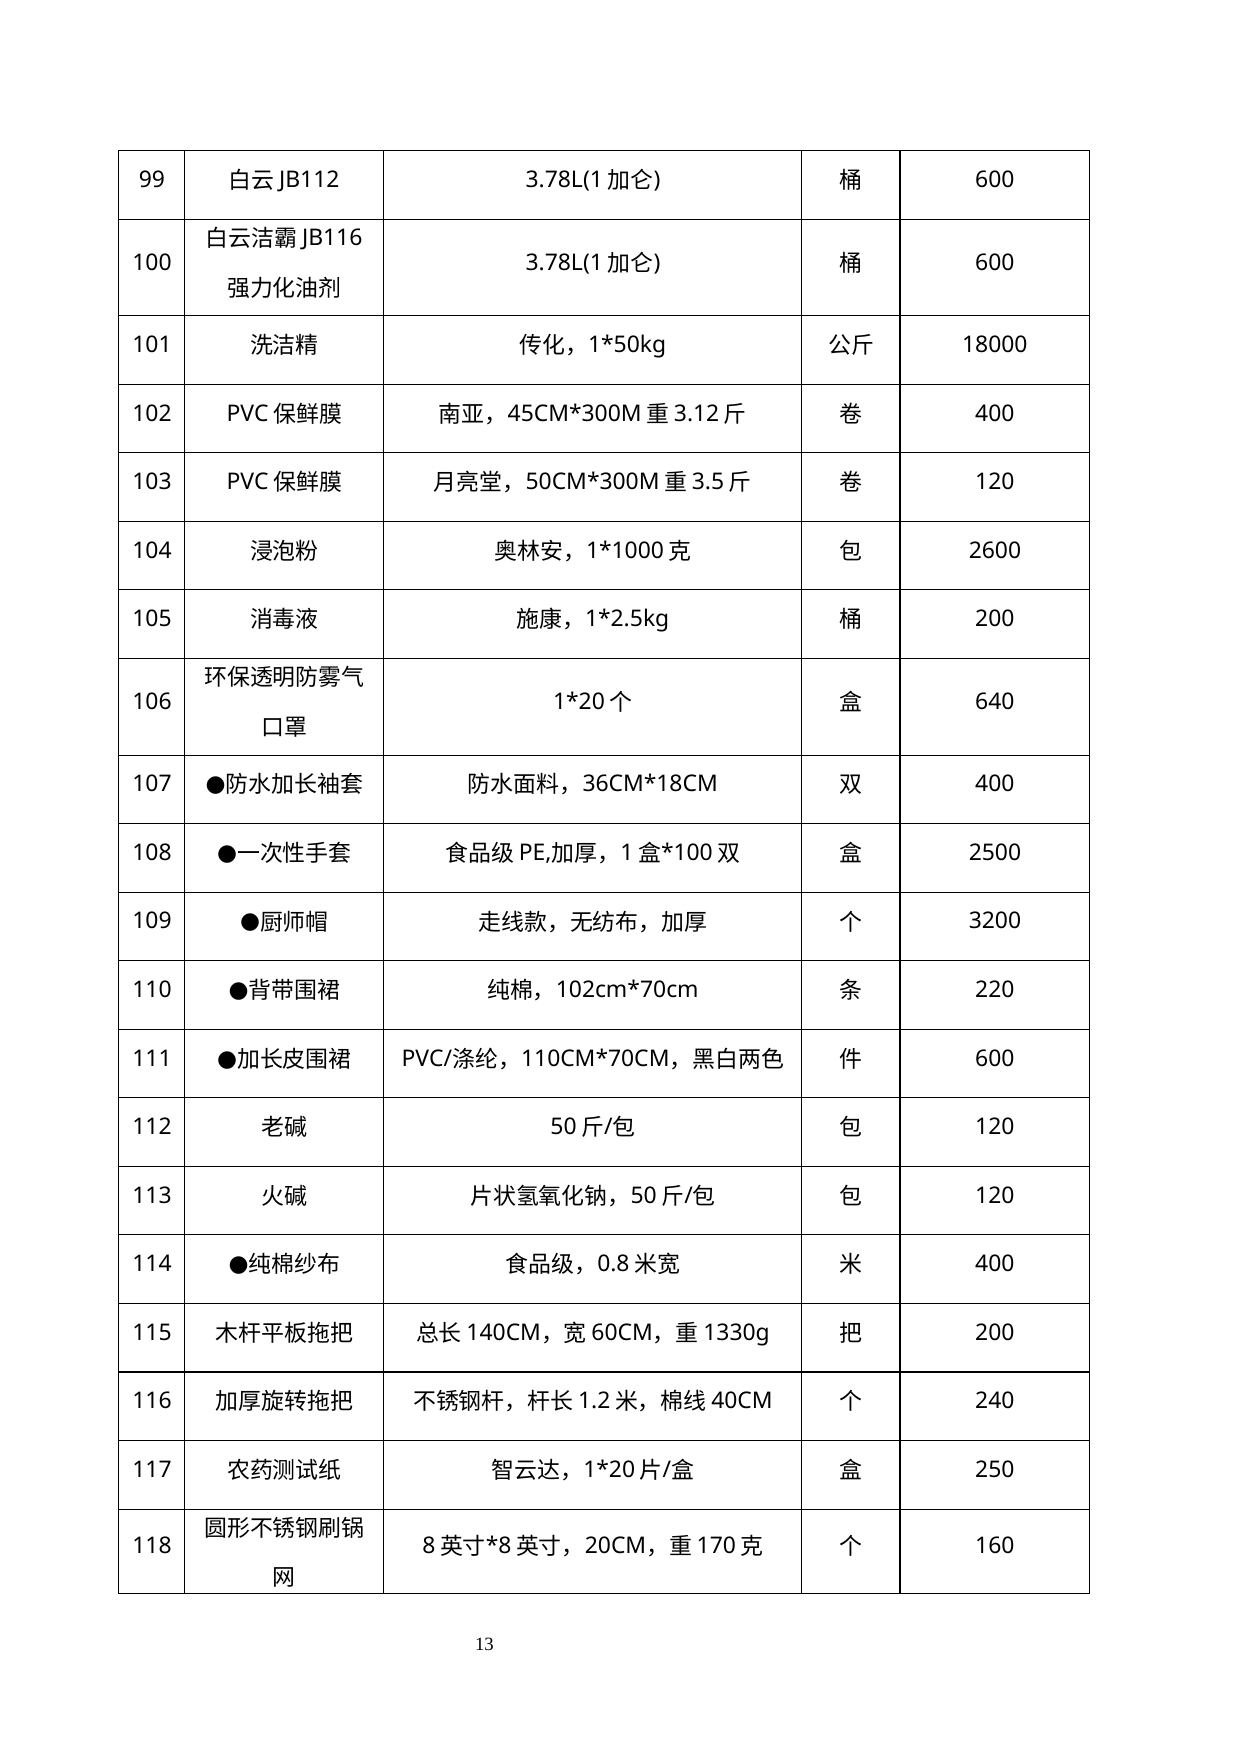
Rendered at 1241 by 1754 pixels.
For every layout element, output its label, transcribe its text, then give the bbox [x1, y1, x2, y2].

table_cell 3200 [901, 893, 1089, 960]
table_cell 白云洁霸JB116强力化油剂 [185, 220, 383, 315]
table_cell 220 [901, 961, 1089, 1029]
table_cell 3.78L(1加仑) [384, 151, 801, 218]
table_cell 老碱 [185, 1098, 383, 1166]
table_cell 个 [802, 1373, 899, 1440]
table_cell 纯棉，102cm*70cm [384, 961, 801, 1029]
table_cell 100 [119, 220, 184, 315]
table_cell 卷 [802, 385, 899, 452]
table_cell 加厚旋转拖把 [185, 1373, 383, 1440]
table_cell 18000 [901, 316, 1089, 384]
table_cell 109 [119, 893, 184, 960]
table_cell 走线款，无纺布，加厚 [384, 893, 801, 960]
table_cell 600 [901, 1030, 1089, 1097]
table_cell 105 [119, 590, 184, 658]
table_cell 白云JB112 [185, 151, 383, 218]
table_cell 个 [802, 1510, 899, 1592]
table_cell 防水面料，36CM*18CM [384, 756, 801, 823]
table_cell 桶 [802, 590, 899, 658]
table_cell 200 [901, 1304, 1089, 1371]
table_cell 600 [901, 220, 1089, 315]
table_cell 农药测试纸 [185, 1441, 383, 1508]
table_cell 50斤/包 [384, 1098, 801, 1166]
table_cell 智云达，1*20片/盒 [384, 1441, 801, 1508]
table_cell 400 [901, 385, 1089, 452]
table_cell 250 [901, 1441, 1089, 1508]
table_cell 件 [802, 1030, 899, 1097]
table_cell 木杆平板拖把 [185, 1304, 383, 1371]
table_cell 2600 [901, 522, 1089, 589]
table_cell 640 [901, 659, 1089, 754]
table_cell PVC保鲜膜 [185, 453, 383, 521]
table_cell 104 [119, 522, 184, 589]
table_cell ●厨师帽 [185, 893, 383, 960]
table_cell 公斤 [802, 316, 899, 384]
table_cell 圆形不锈钢刷锅网 [185, 1510, 383, 1592]
table_cell 盒 [802, 659, 899, 754]
table_cell 食品级，0.8米宽 [384, 1235, 801, 1303]
table_cell 盒 [802, 824, 899, 892]
table_cell 火碱 [185, 1167, 383, 1234]
table_cell 双 [802, 756, 899, 823]
table_cell 110 [119, 961, 184, 1029]
table_cell 米 [802, 1235, 899, 1303]
table_cell 奥林安，1*1000克 [384, 522, 801, 589]
table_cell 102 [119, 385, 184, 452]
table_cell 117 [119, 1441, 184, 1508]
table_cell PVC/涤纶，110CM*70CM，黑白两色 [384, 1030, 801, 1097]
table_cell 片状氢氧化钠，50斤/包 [384, 1167, 801, 1234]
table_cell 南亚，45CM*300M重3.12斤 [384, 385, 801, 452]
table_cell 消毒液 [185, 590, 383, 658]
table_cell 108 [119, 824, 184, 892]
table_cell PVC保鲜膜 [185, 385, 383, 452]
table_cell 卷 [802, 453, 899, 521]
table_cell 个 [802, 893, 899, 960]
table_cell 118 [119, 1510, 184, 1592]
table_cell 包 [802, 1167, 899, 1234]
table_cell 洗洁精 [185, 316, 383, 384]
table_cell 环保透明防雾气口罩 [185, 659, 383, 754]
table_cell 总长140CM，宽60CM，重1330g [384, 1304, 801, 1371]
table_cell 120 [901, 1167, 1089, 1234]
table_cell 月亮堂，50CM*300M重3.5斤 [384, 453, 801, 521]
table_cell ●加长皮围裙 [185, 1030, 383, 1097]
table_cell 240 [901, 1373, 1089, 1440]
table_cell 116 [119, 1373, 184, 1440]
table_cell 160 [901, 1510, 1089, 1592]
table_cell 200 [901, 590, 1089, 658]
table_cell 1*20个 [384, 659, 801, 754]
table_cell 99 [119, 151, 184, 218]
table_cell 施康，1*2.5kg [384, 590, 801, 658]
table_cell 3.78L(1加仑) [384, 220, 801, 315]
table_cell 8英寸*8英寸，20CM，重170克 [384, 1510, 801, 1592]
table_cell 113 [119, 1167, 184, 1234]
table_cell 106 [119, 659, 184, 754]
table_cell 600 [901, 151, 1089, 218]
table_cell ●一次性手套 [185, 824, 383, 892]
table_cell 把 [802, 1304, 899, 1371]
table_cell 条 [802, 961, 899, 1029]
table_cell 食品级PE,加厚，1盒*100双 [384, 824, 801, 892]
table_cell 120 [901, 1098, 1089, 1166]
table_cell 400 [901, 756, 1089, 823]
table_cell 桶 [802, 151, 899, 218]
table_cell 107 [119, 756, 184, 823]
table_cell 浸泡粉 [185, 522, 383, 589]
table_cell ●背带围裙 [185, 961, 383, 1029]
table_cell 桶 [802, 220, 899, 315]
table_cell 112 [119, 1098, 184, 1166]
table_cell 101 [119, 316, 184, 384]
table_cell 400 [901, 1235, 1089, 1303]
table_cell 包 [802, 522, 899, 589]
table_cell 114 [119, 1235, 184, 1303]
table_cell 盒 [802, 1441, 899, 1508]
table_cell ●纯棉纱布 [185, 1235, 383, 1303]
table_cell 115 [119, 1304, 184, 1371]
table_cell 包 [802, 1098, 899, 1166]
table_cell 120 [901, 453, 1089, 521]
table_cell 103 [119, 453, 184, 521]
table_cell 传化，1*50kg [384, 316, 801, 384]
table_cell 111 [119, 1030, 184, 1097]
table_cell ●防水加长袖套 [185, 756, 383, 823]
table_cell 不锈钢杆，杆长1.2米，棉线40CM [384, 1373, 801, 1440]
table_cell 2500 [901, 824, 1089, 892]
